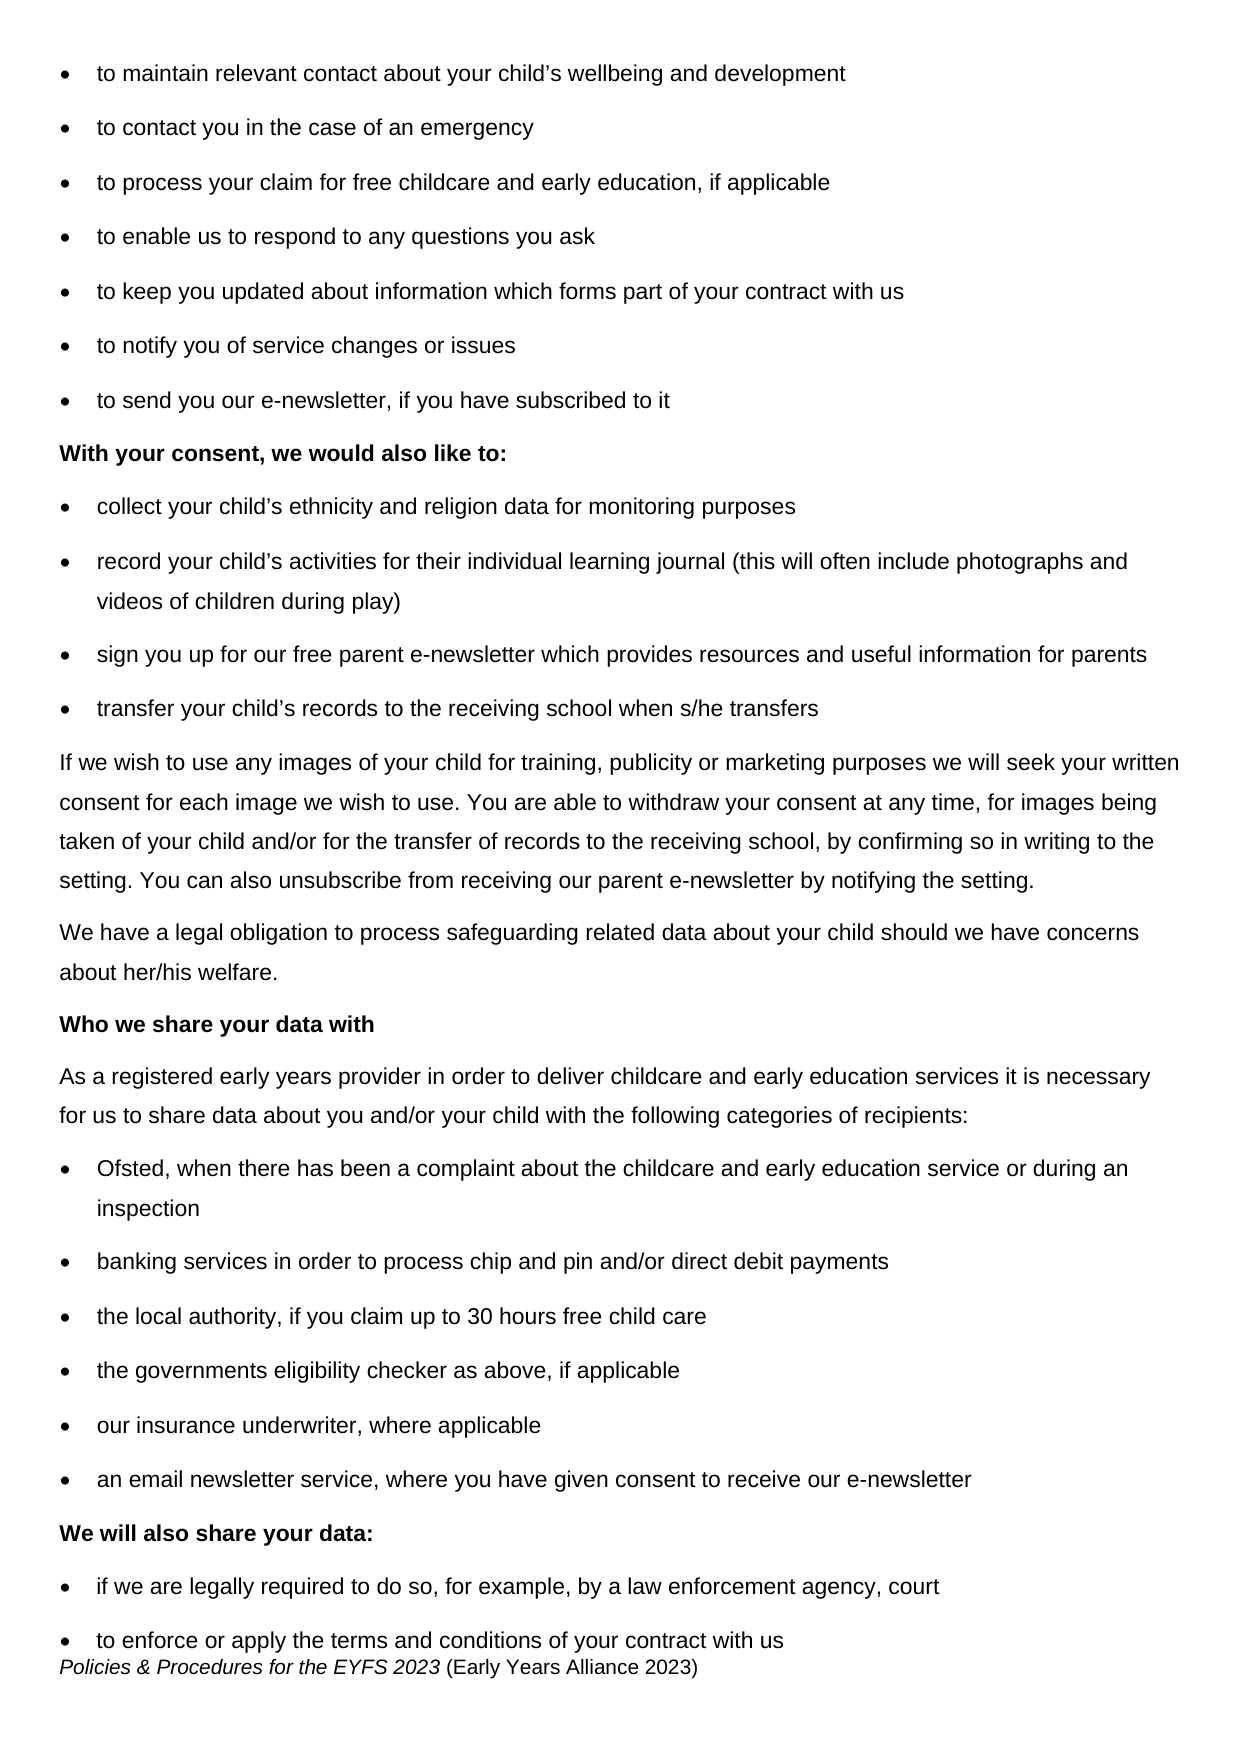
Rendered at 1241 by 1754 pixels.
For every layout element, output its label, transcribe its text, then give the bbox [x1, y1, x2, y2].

list transfer your child’s records to the receiving school when s/he transfers [59, 694, 1181, 722]
text Who we share your data with [59, 1011, 1181, 1037]
list collect your child’s ethnicity and religion data for monitoring purposes [59, 492, 1181, 520]
list banking services in order to process chip and pin and/or direct debit payments [59, 1247, 1181, 1275]
list record your child’s activities for their individual learning journal (this will often include photographs and videos of children during play) [59, 547, 1181, 614]
list to contact you in the case of an emergency [59, 113, 1181, 142]
list to keep you updated about information which forms part of your contract with us [59, 277, 1181, 305]
list to process your claim for free childcare and early education, if applicable [59, 168, 1181, 196]
list the local authority, if you claim up to 30 hours free child care [59, 1302, 1181, 1330]
list Ofsted, when there has been a complaint about the childcare and early education service or during an inspection [59, 1154, 1181, 1222]
text We have a legal obligation to process safeguarding related data about your child should we have concerns about her/his welfare. [59, 919, 1181, 985]
list to send you our e-newsletter, if you have subscribed to it [59, 386, 1181, 414]
list if we are legally required to do so, for example, by a law enforcement agency, court [59, 1572, 1181, 1600]
list to maintain relevant contact about your child’s wellbeing and development [59, 59, 1181, 87]
list to enforce or apply the terms and conditions of your contract with us [59, 1626, 1181, 1654]
list our insurance underwriter, where applicable [59, 1411, 1181, 1439]
list an email newsletter service, where you have given consent to receive our e-newsletter [59, 1465, 1181, 1493]
text As a registered early years provider in order to deliver childcare and early education services it is necessary for us to share data about you and/or your child with the following categories of recipients: [59, 1063, 1181, 1129]
list to enable us to respond to any questions you ask [59, 222, 1181, 251]
text If we wish to use any images of your child for training, publicity or marketing purposes we will seek your written consent for each image we wish to use. You are able to withdraw your consent at any time, for images being taken of your child and/or for the transfer of records to the receiving school, by confirming so in writing to the setting. You can also unsubscribe from receiving our parent e-newsletter by notifying the setting. [59, 749, 1181, 894]
list to notify you of service changes or issues [59, 331, 1181, 359]
list the governments eligibility checker as above, if applicable [59, 1356, 1181, 1384]
text We will also share your data: [59, 1520, 1181, 1546]
text With your consent, we would also like to: [59, 440, 1181, 467]
list sign you up for our free parent e-newsletter which provides resources and useful information for parents [59, 640, 1181, 668]
